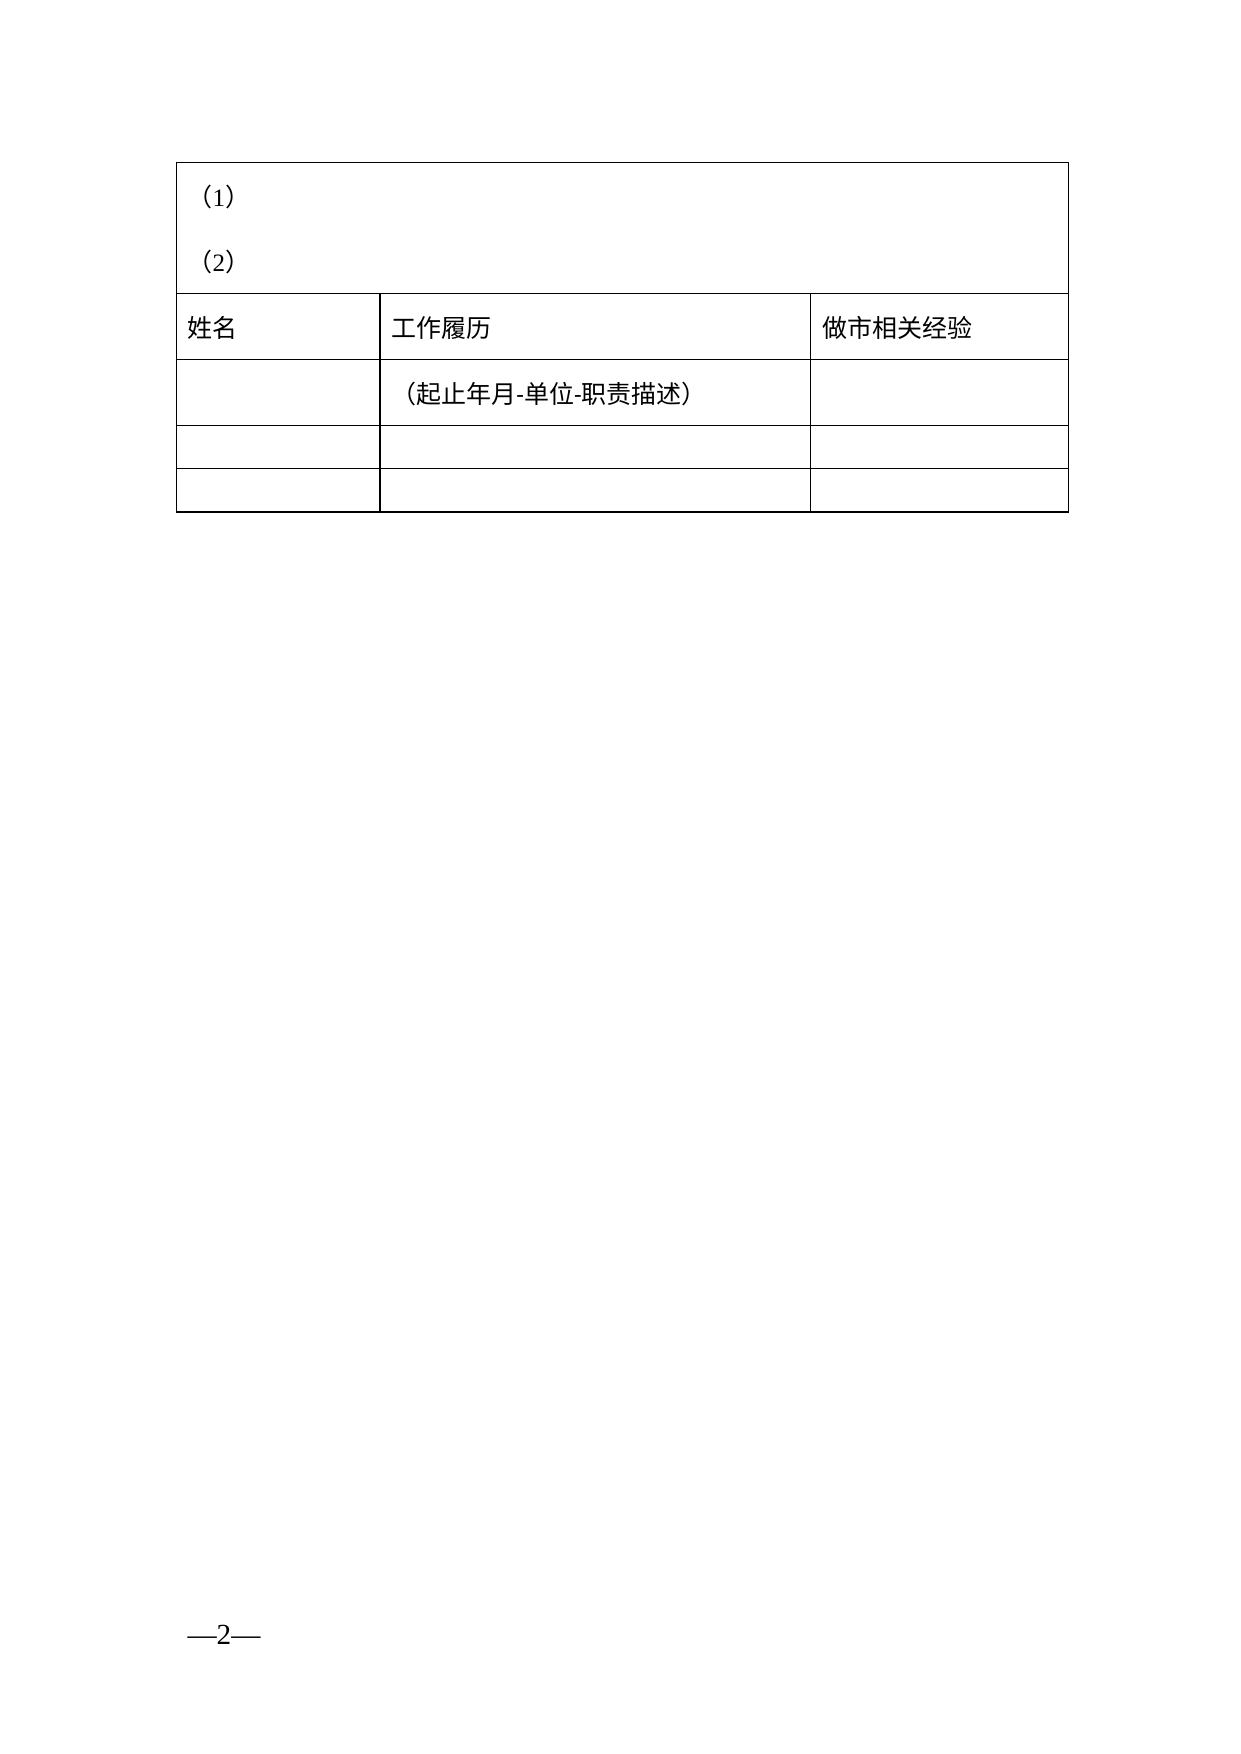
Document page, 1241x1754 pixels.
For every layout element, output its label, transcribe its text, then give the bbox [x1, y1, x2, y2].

table_cell [177, 360, 379, 425]
table_cell （起止年月-单位-职责描述） [381, 360, 810, 425]
table_cell 做市相关经验 [811, 294, 1068, 359]
table_cell 姓名 [177, 294, 379, 359]
table_cell （岗位3）工作职责： （1） （2） [177, 163, 1068, 293]
table_cell [381, 469, 810, 511]
table_cell [381, 426, 810, 468]
table_cell [811, 426, 1068, 468]
table_cell [811, 360, 1068, 425]
table_cell [177, 469, 379, 511]
table_cell [177, 426, 379, 468]
table_cell 工作履历 [381, 294, 810, 359]
table_cell [811, 469, 1068, 511]
